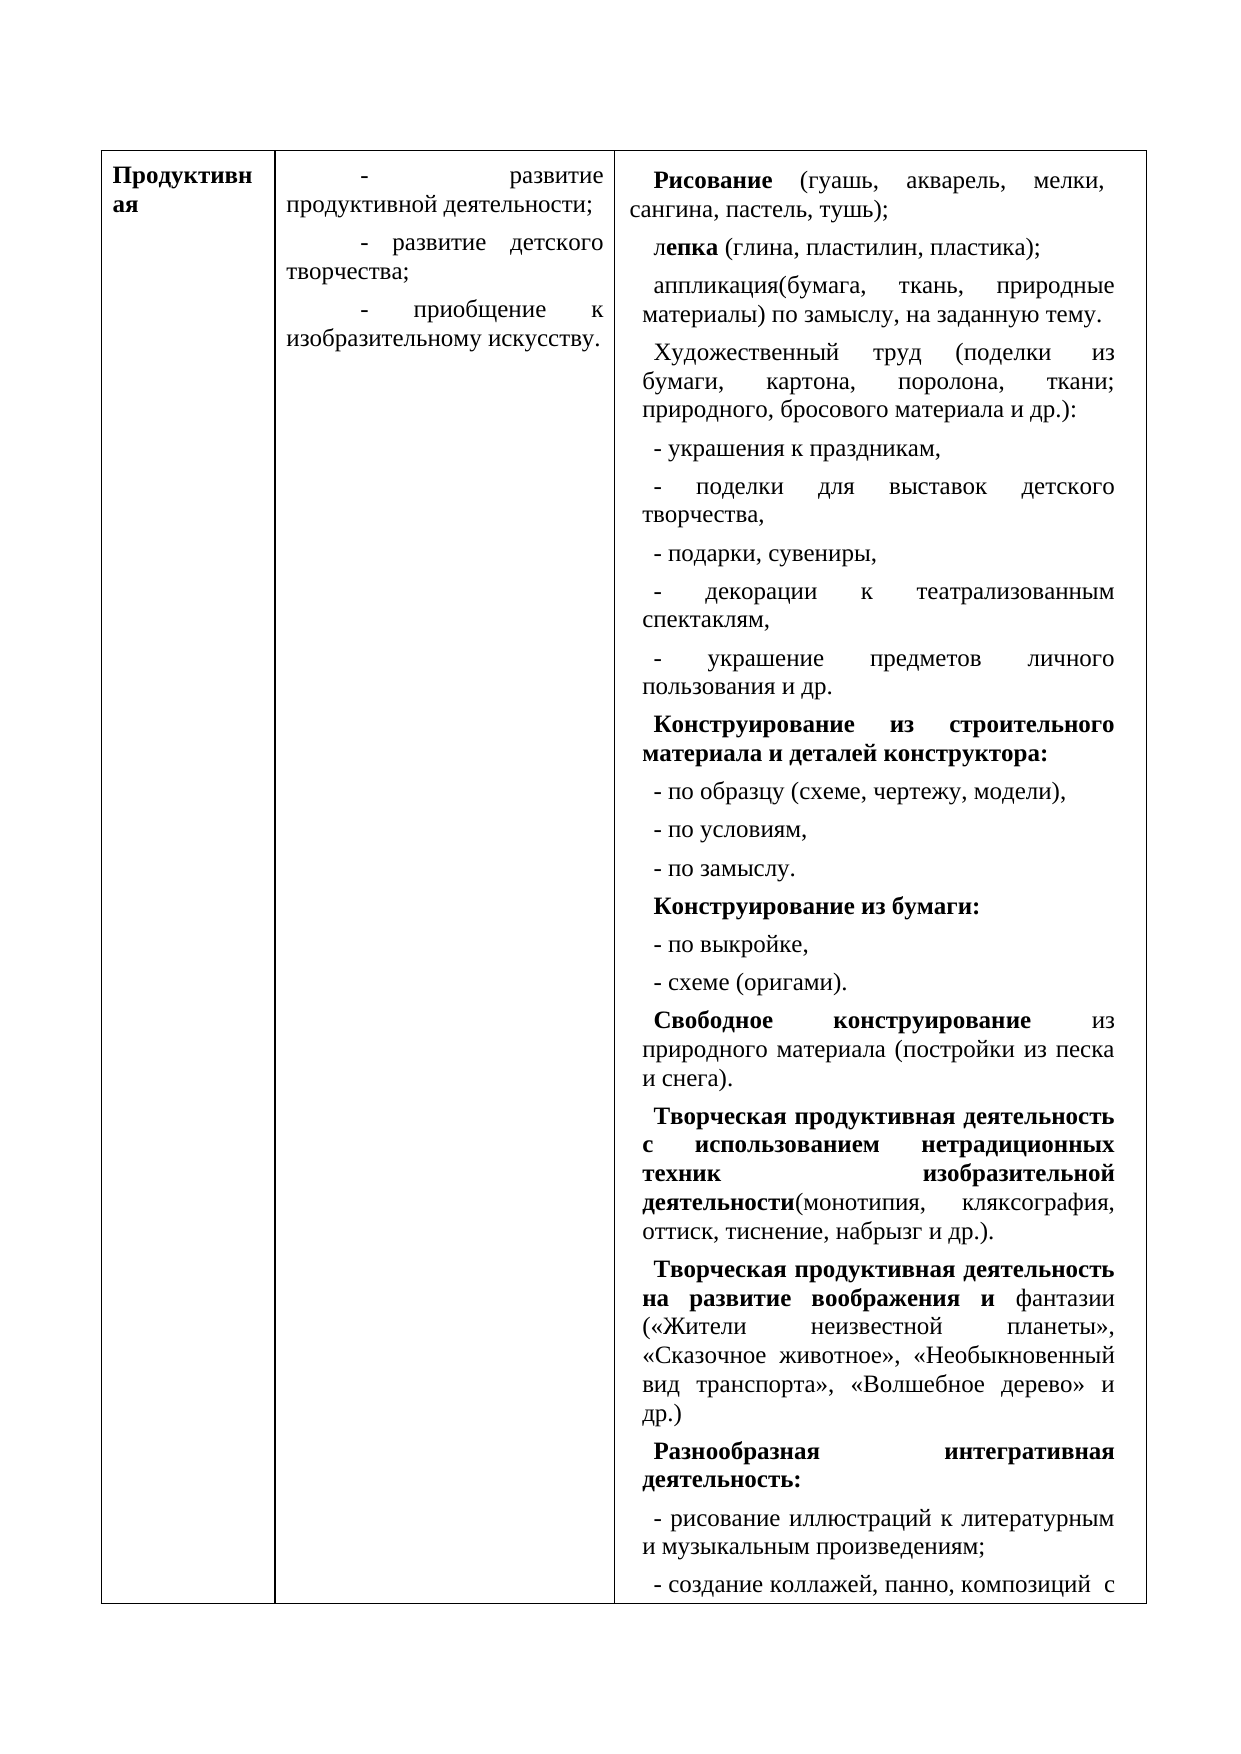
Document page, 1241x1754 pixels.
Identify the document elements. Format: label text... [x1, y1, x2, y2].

table_cell Продуктивная [102, 151, 274, 1603]
table_cell [615, 151, 1146, 1603]
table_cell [276, 151, 614, 1603]
